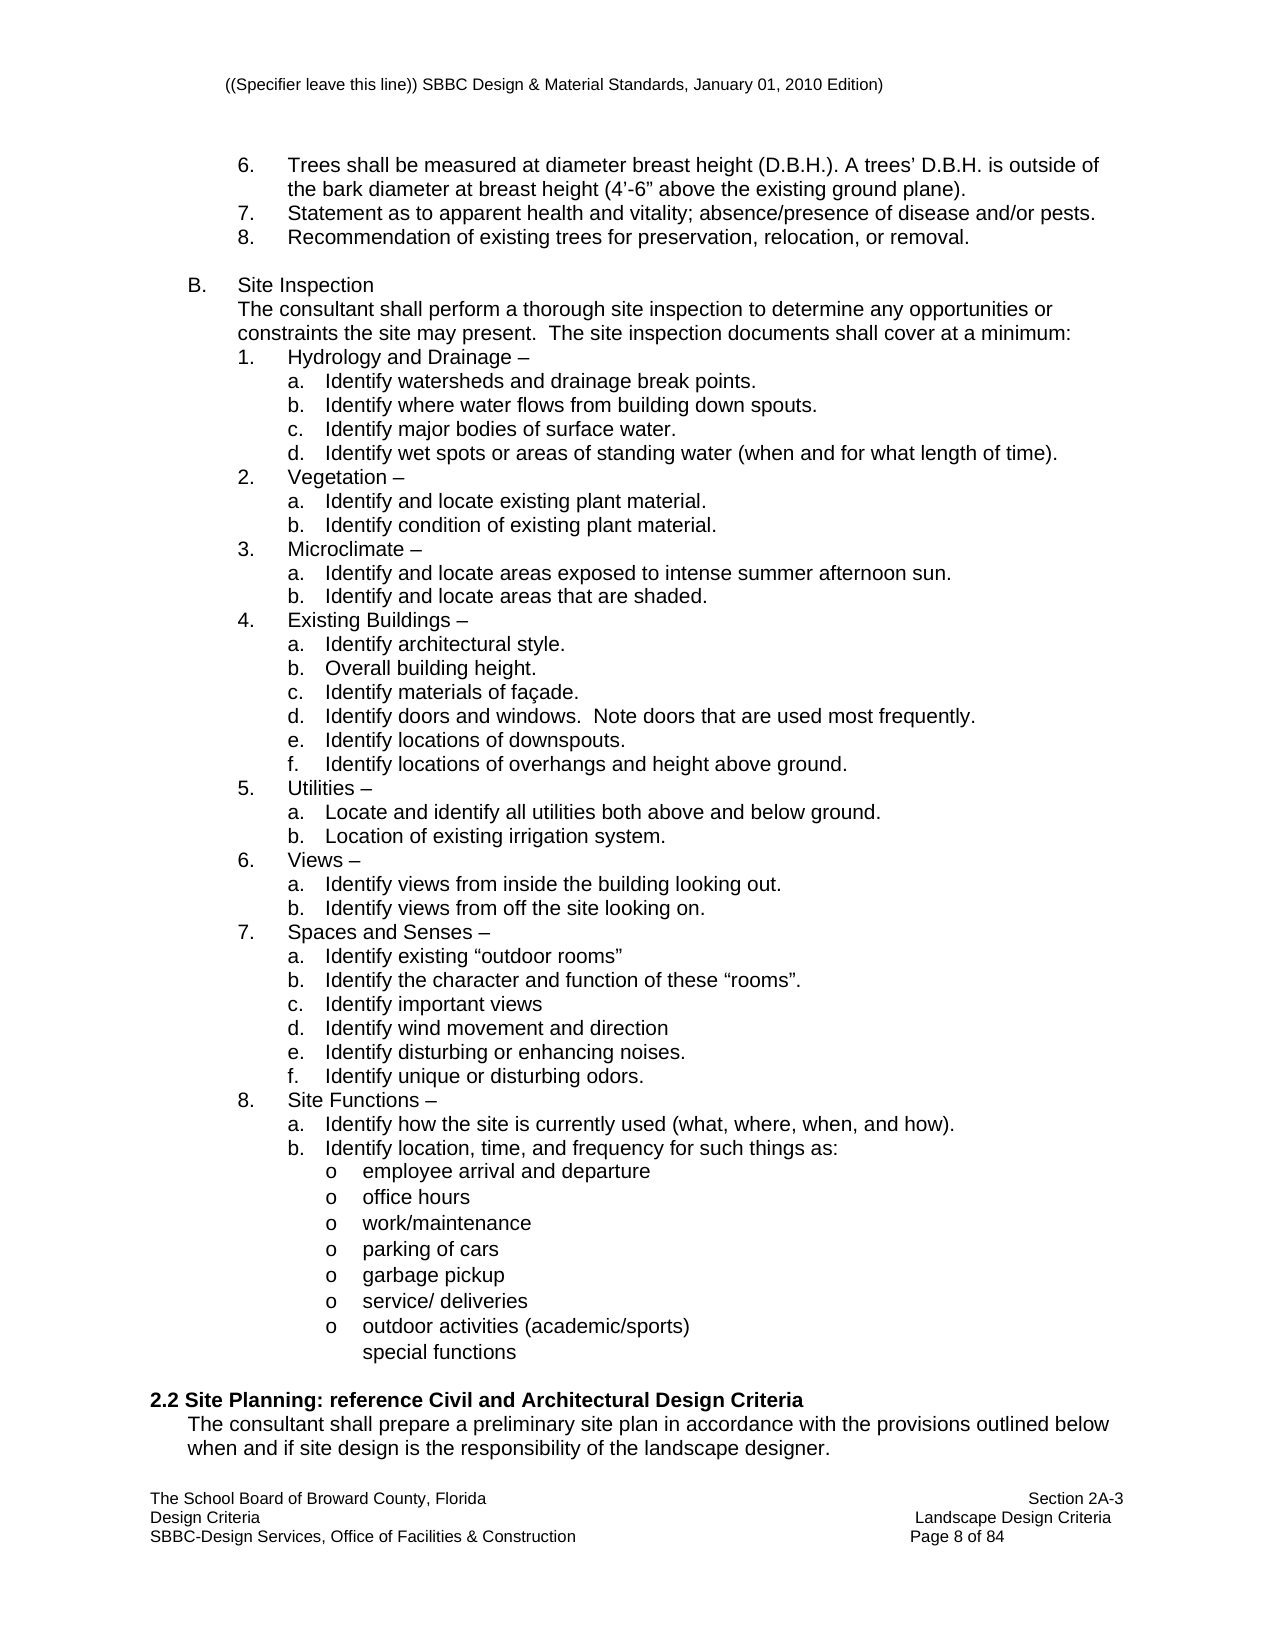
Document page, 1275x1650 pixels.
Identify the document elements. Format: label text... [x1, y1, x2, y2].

list office hours [325, 1185, 1125, 1211]
list Identify the character and function of these “rooms”. [287, 968, 1125, 992]
list Overall building height. [287, 656, 1125, 680]
list Statement as to apparent health and vitality; absence/presence of disease and/or pests. [237, 201, 1125, 225]
list Site Functions – [237, 1087, 1125, 1111]
list Location of existing irrigation system. [287, 824, 1125, 848]
list Identify and locate areas exposed to intense summer afternoon sun. [287, 560, 1125, 584]
list Identify watersheds and drainage break points. [287, 369, 1125, 393]
list Trees shall be measured at diameter breast height (D.B.H.). A trees’ D.B.H. is outside of the bark diameter at breast height (4’-6” above the existing ground plane). [237, 153, 1125, 201]
list Identify wind movement and direction [287, 1016, 1125, 1039]
text special functions [357, 1340, 1125, 1364]
list Locate and identify all utilities both above and below ground. [287, 800, 1125, 824]
list Identify locations of overhangs and height above ground. [287, 752, 1125, 776]
list Identify where water flows from building down spouts. [287, 393, 1125, 417]
list Identify architectural style. [287, 632, 1125, 656]
list Identify unique or disturbing odors. [287, 1063, 1125, 1087]
list Identify important views [287, 992, 1125, 1016]
list Vegetation – [237, 464, 1125, 488]
list Identify doors and windows. Note doors that are used most frequently. [287, 704, 1125, 728]
text 2.2 Site Planning: reference Civil and Architectural Design Criteria [150, 1388, 1125, 1412]
list Hydrology and Drainage – [237, 345, 1125, 369]
list Identify locations of downspouts. [287, 728, 1125, 752]
list Identify views from inside the building looking out. [287, 872, 1125, 896]
list Views – [237, 848, 1125, 872]
list Identify and locate areas that are shaded. [287, 584, 1125, 608]
list Site Inspection [187, 273, 1125, 297]
list Microclimate – [237, 536, 1125, 560]
list Spaces and Senses – [237, 920, 1125, 944]
list Existing Buildings – [237, 608, 1125, 632]
list service/ deliveries [325, 1288, 1125, 1314]
list employee arrival and departure [325, 1159, 1125, 1185]
list Utilities – [237, 776, 1125, 800]
list outdoor activities (academic/sports) [325, 1314, 1125, 1340]
list Identify how the site is currently used (what, where, when, and how). [287, 1111, 1125, 1135]
list Identify existing “outdoor rooms” [287, 944, 1125, 968]
list Identify disturbing or enhancing noises. [287, 1039, 1125, 1063]
text The consultant shall perform a thorough site inspection to determine any opportunities or constraints the site may present. The site inspection documents shall cover at a minimum: [237, 297, 1125, 345]
list Identify condition of existing plant material. [287, 512, 1125, 536]
list Identify location, time, and frequency for such things as: [287, 1135, 1125, 1159]
list Identify and locate existing plant material. [287, 488, 1125, 512]
text The consultant shall prepare a preliminary site plan in accordance with the provisions outlined below when and if site design is the responsibility of the landscape designer. [187, 1412, 1125, 1460]
list work/maintenance [325, 1211, 1125, 1237]
list Identify wet spots or areas of standing water (when and for what length of time). [287, 441, 1125, 464]
list Identify materials of façade. [287, 680, 1125, 704]
list parking of cars [325, 1237, 1125, 1263]
list Recommendation of existing trees for preservation, relocation, or removal. [237, 225, 1125, 249]
list Identify major bodies of surface water. [287, 417, 1125, 441]
list garbage pickup [325, 1263, 1125, 1288]
list Identify views from off the site looking on. [287, 896, 1125, 920]
